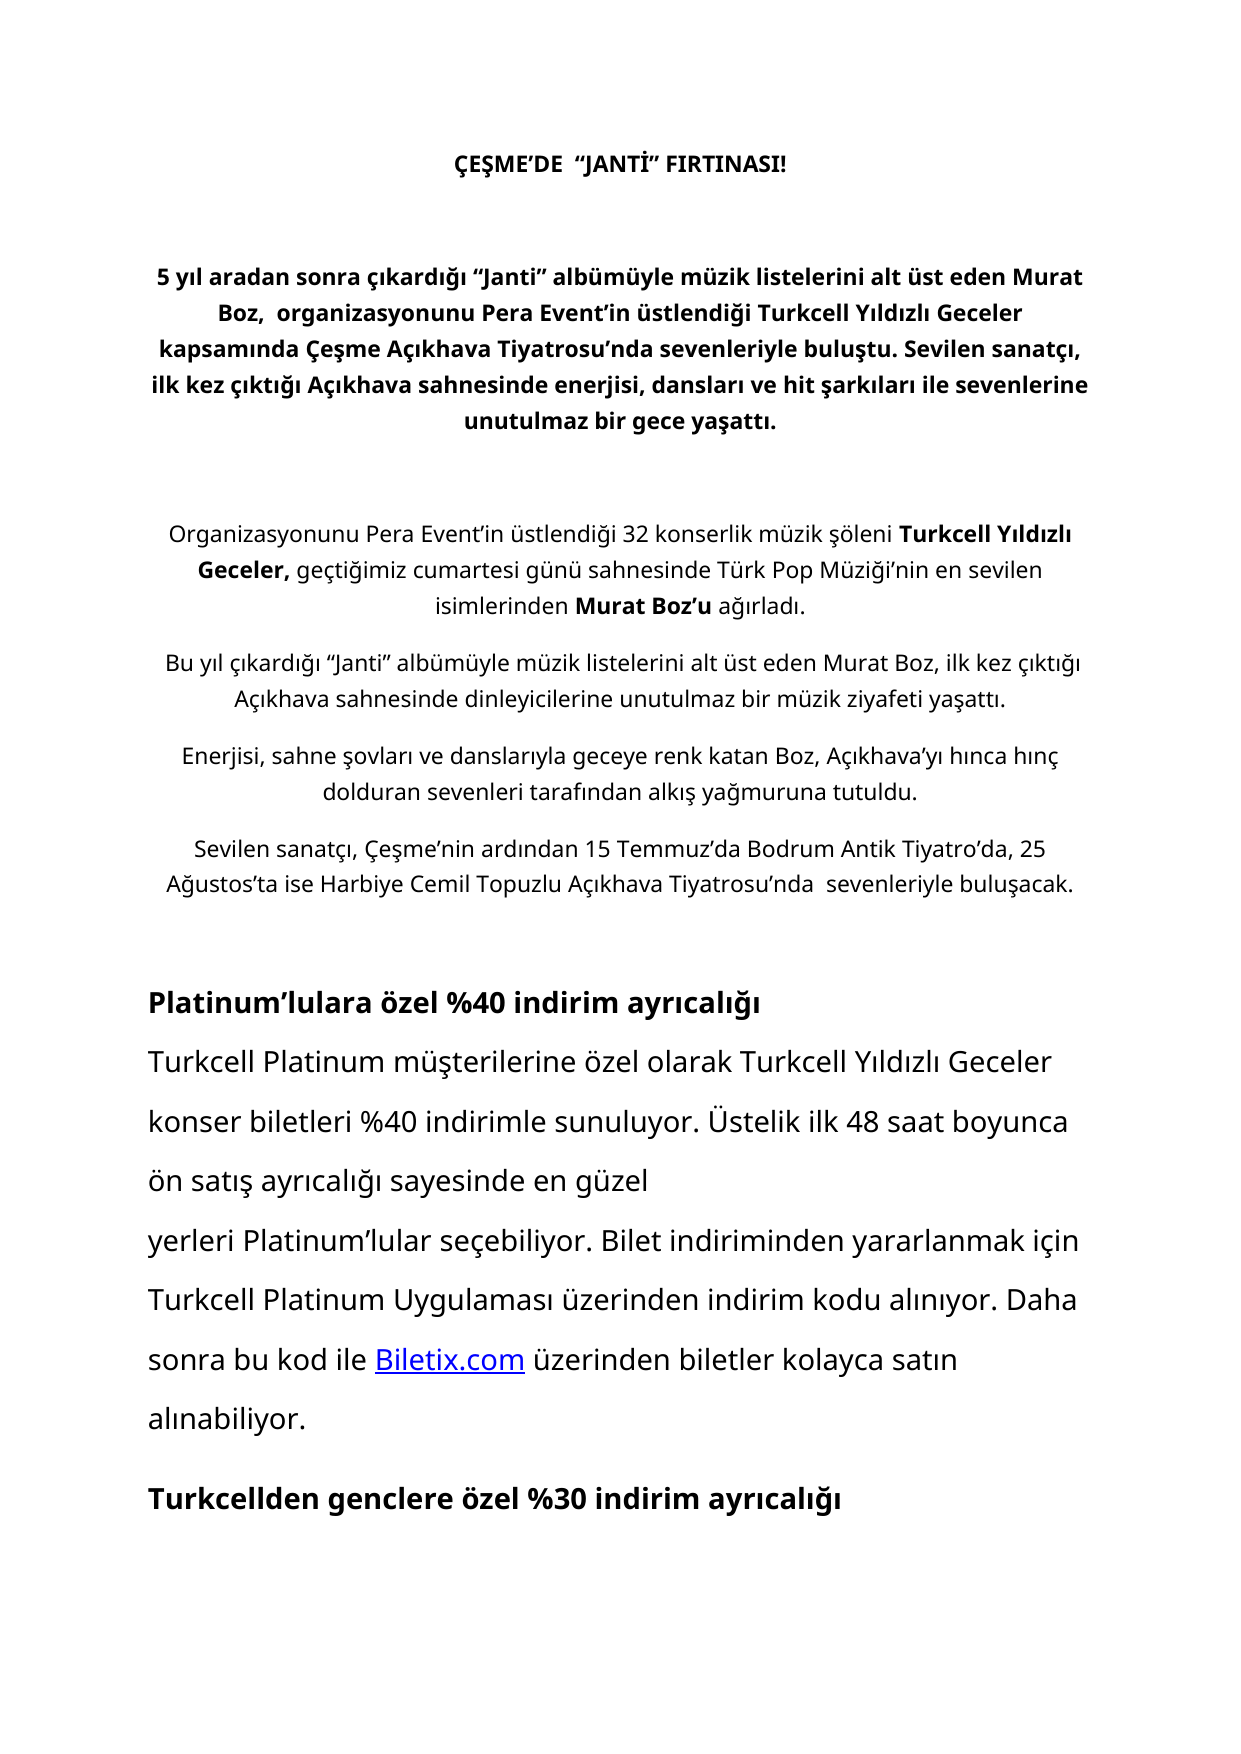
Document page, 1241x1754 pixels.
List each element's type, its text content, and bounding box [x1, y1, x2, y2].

text Sevilen sanatçı, Çeşme’nin ardından 15 Temmuz’da Bodrum Antik Tiyatro’da, 25 Ağustos’ta ise Harbiye Cemil Topuzlu Açıkhava Tiyatrosu’nda sevenleriyle buluşacak. [148, 832, 1093, 900]
text Turkcellden genclere özel %30 indirim ayrıcalığı [148, 1479, 1093, 1518]
text Enerjisi, sahne şovları ve danslarıyla geceye renk katan Boz, Açıkhava’yı hınca hınç dolduran sevenleri tarafından alkış yağmuruna tutuldu. [148, 740, 1093, 807]
text Turkcell Platinum müşterilerine özel olarak Turkcell Yıldızlı Geceler konser biletleri %40 indirimle sunuluyor. Üstelik ilk 48 saat boyunca ön satış ayrıcalığı sayesinde en güzel yerleri Platinum’lular seçebiliyor. Bilet indiriminden yararlanmak için Turkcell Platinum Uygulaması üzerinden indirim kodu alınıyor. Daha sonra bu kod ile Biletix.com üzerinden biletler kolayca satın alınabiliyor. [148, 1041, 1093, 1438]
text ÇEŞME’DE “JANTİ” FIRTINASI! [148, 148, 1093, 179]
text Bu yıl çıkardığı “Janti” albümüyle müzik listelerini alt üst eden Murat Boz, ilk kez çıktığı Açıkhava sahnesinde dinleyicilerine unutulmaz bir müzik ziyafeti yaşattı. [148, 647, 1093, 714]
text 5 yıl aradan sonra çıkardığı “Janti” albümüyle müzik listelerini alt üst eden Murat Boz, organizasyonunu Pera Event’in üstlendiği Turkcell Yıldızlı Geceler kapsamında Çeşme Açıkhava Tiyatrosu’nda sevenleriyle buluştu. Sevilen sanatçı, ilk kez çıktığı Açıkhava sahnesinde enerjisi, dansları ve hit şarkıları ile sevenlerine unutulmaz bir gece yaşattı. [148, 261, 1093, 436]
text Organizasyonunu Pera Event’in üstlendiği 32 konserlik müzik şöleni Turkcell Yıldızlı Geceler, geçtiğimiz cumartesi günü sahnesinde Türk Pop Müziği’nin en sevilen isimlerinden Murat Boz’u ağırladı. [148, 518, 1093, 622]
text Platinum’lulara özel %40 indirim ayrıcalığı [148, 982, 1093, 1022]
